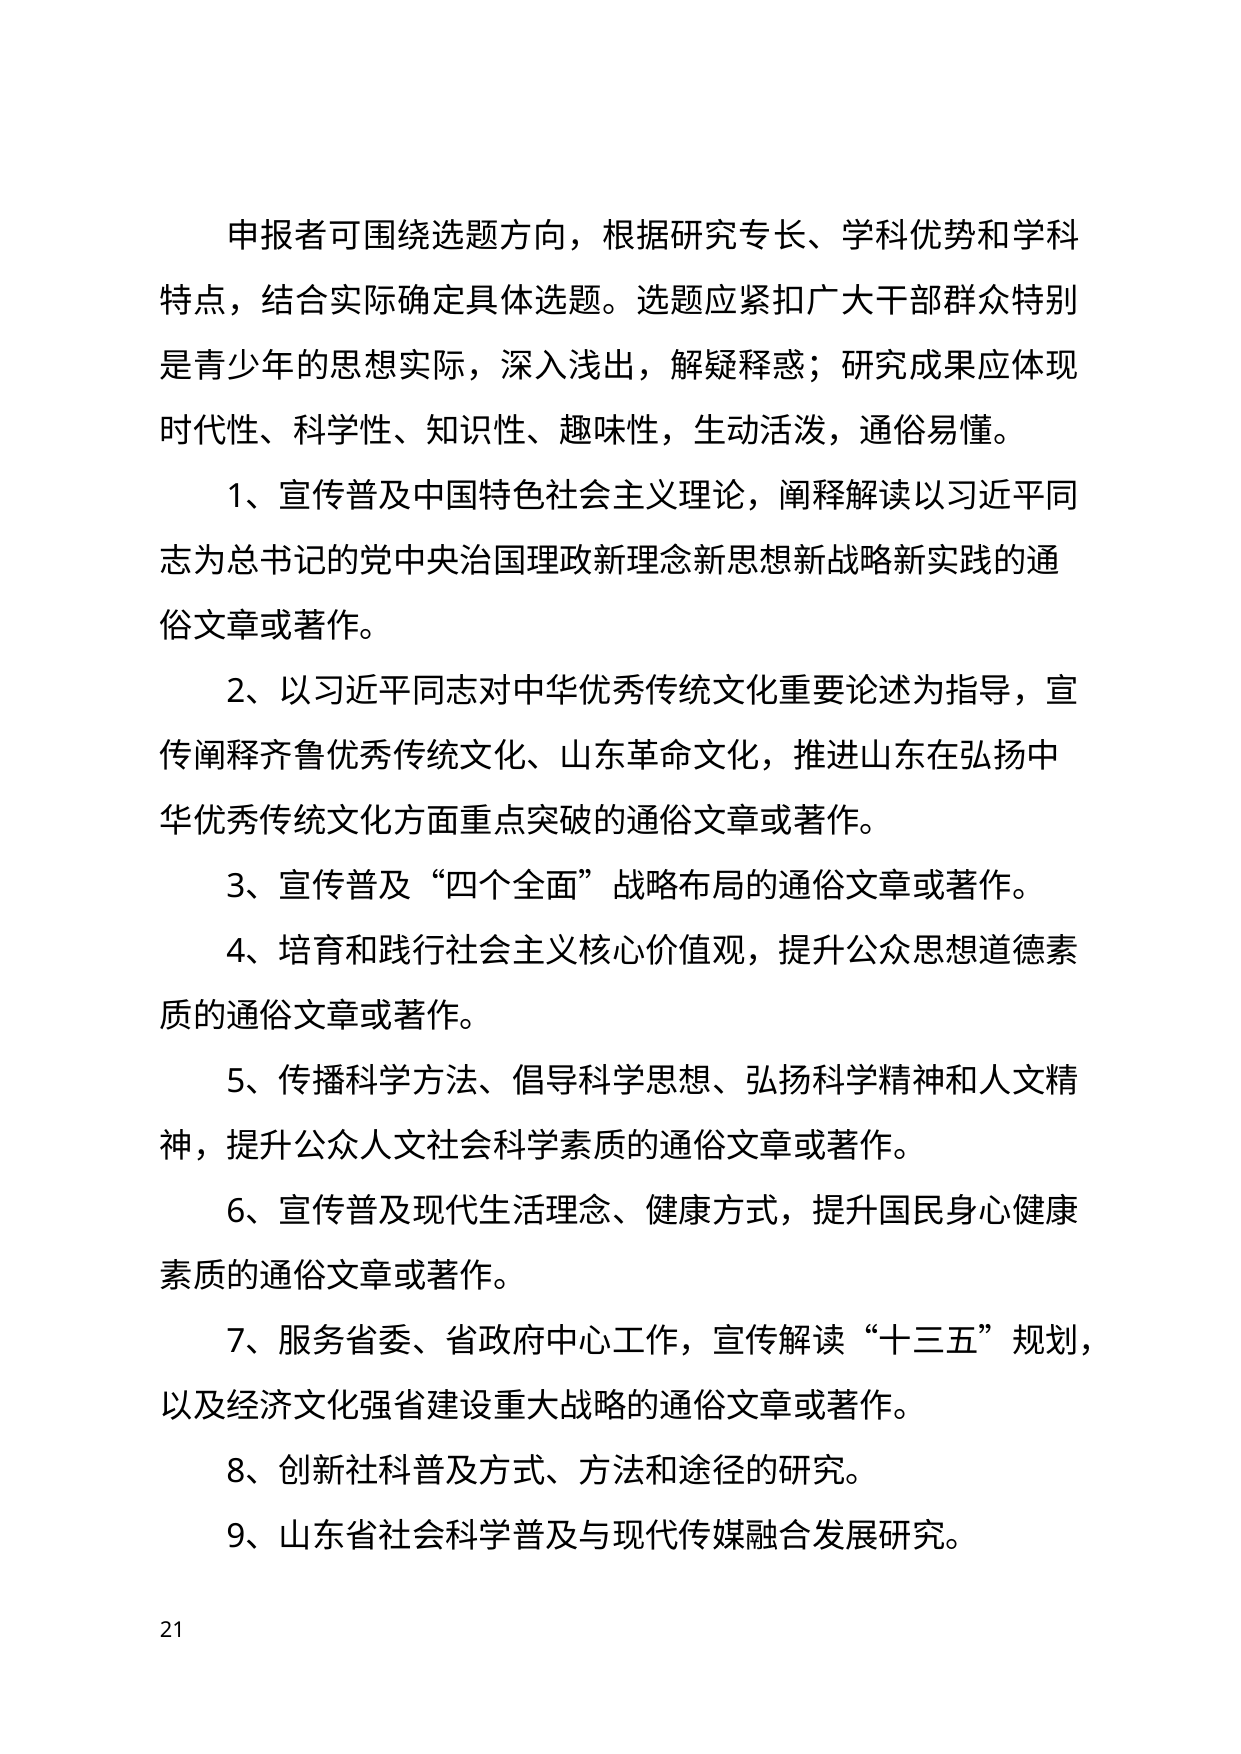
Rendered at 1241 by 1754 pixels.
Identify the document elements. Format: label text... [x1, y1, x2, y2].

text 3、宣传普及“四个全面”战略布局的通俗文章或著作。 [159, 850, 1081, 915]
text 9、山东省社会科学普及与现代传媒融合发展研究。 [159, 1500, 1081, 1565]
text 2、以习近平同志对中华优秀传统文化重要论述为指导，宣传阐释齐鲁优秀传统文化、山东革命文化，推进山东在弘扬中华优秀传统文化方面重点突破的通俗文章或著作。 [159, 655, 1081, 850]
text 申报者可围绕选题方向，根据研究专长、学科优势和学科特点，结合实际确定具体选题。选题应紧扣广大干部群众特别是青少年的思想实际，深入浅出，解疑释惑；研究成果应体现时代性、科学性、知识性、趣味性，生动活泼，通俗易懂。 [159, 200, 1081, 460]
text 8、创新社科普及方式、方法和途径的研究。 [159, 1435, 1081, 1500]
text 5、传播科学方法、倡导科学思想、弘扬科学精神和人文精神，提升公众人文社会科学素质的通俗文章或著作。 [159, 1045, 1081, 1175]
text 1、宣传普及中国特色社会主义理论，阐释解读以习近平同志为总书记的党中央治国理政新理念新思想新战略新实践的通俗文章或著作。 [159, 460, 1081, 655]
text 4、培育和践行社会主义核心价值观，提升公众思想道德素质的通俗文章或著作。 [159, 915, 1081, 1045]
text 7、服务省委、省政府中心工作，宣传解读“十三五”规划，以及经济文化强省建设重大战略的通俗文章或著作。 [159, 1305, 1081, 1435]
text 6、宣传普及现代生活理念、健康方式，提升国民身心健康素质的通俗文章或著作。 [159, 1175, 1081, 1305]
